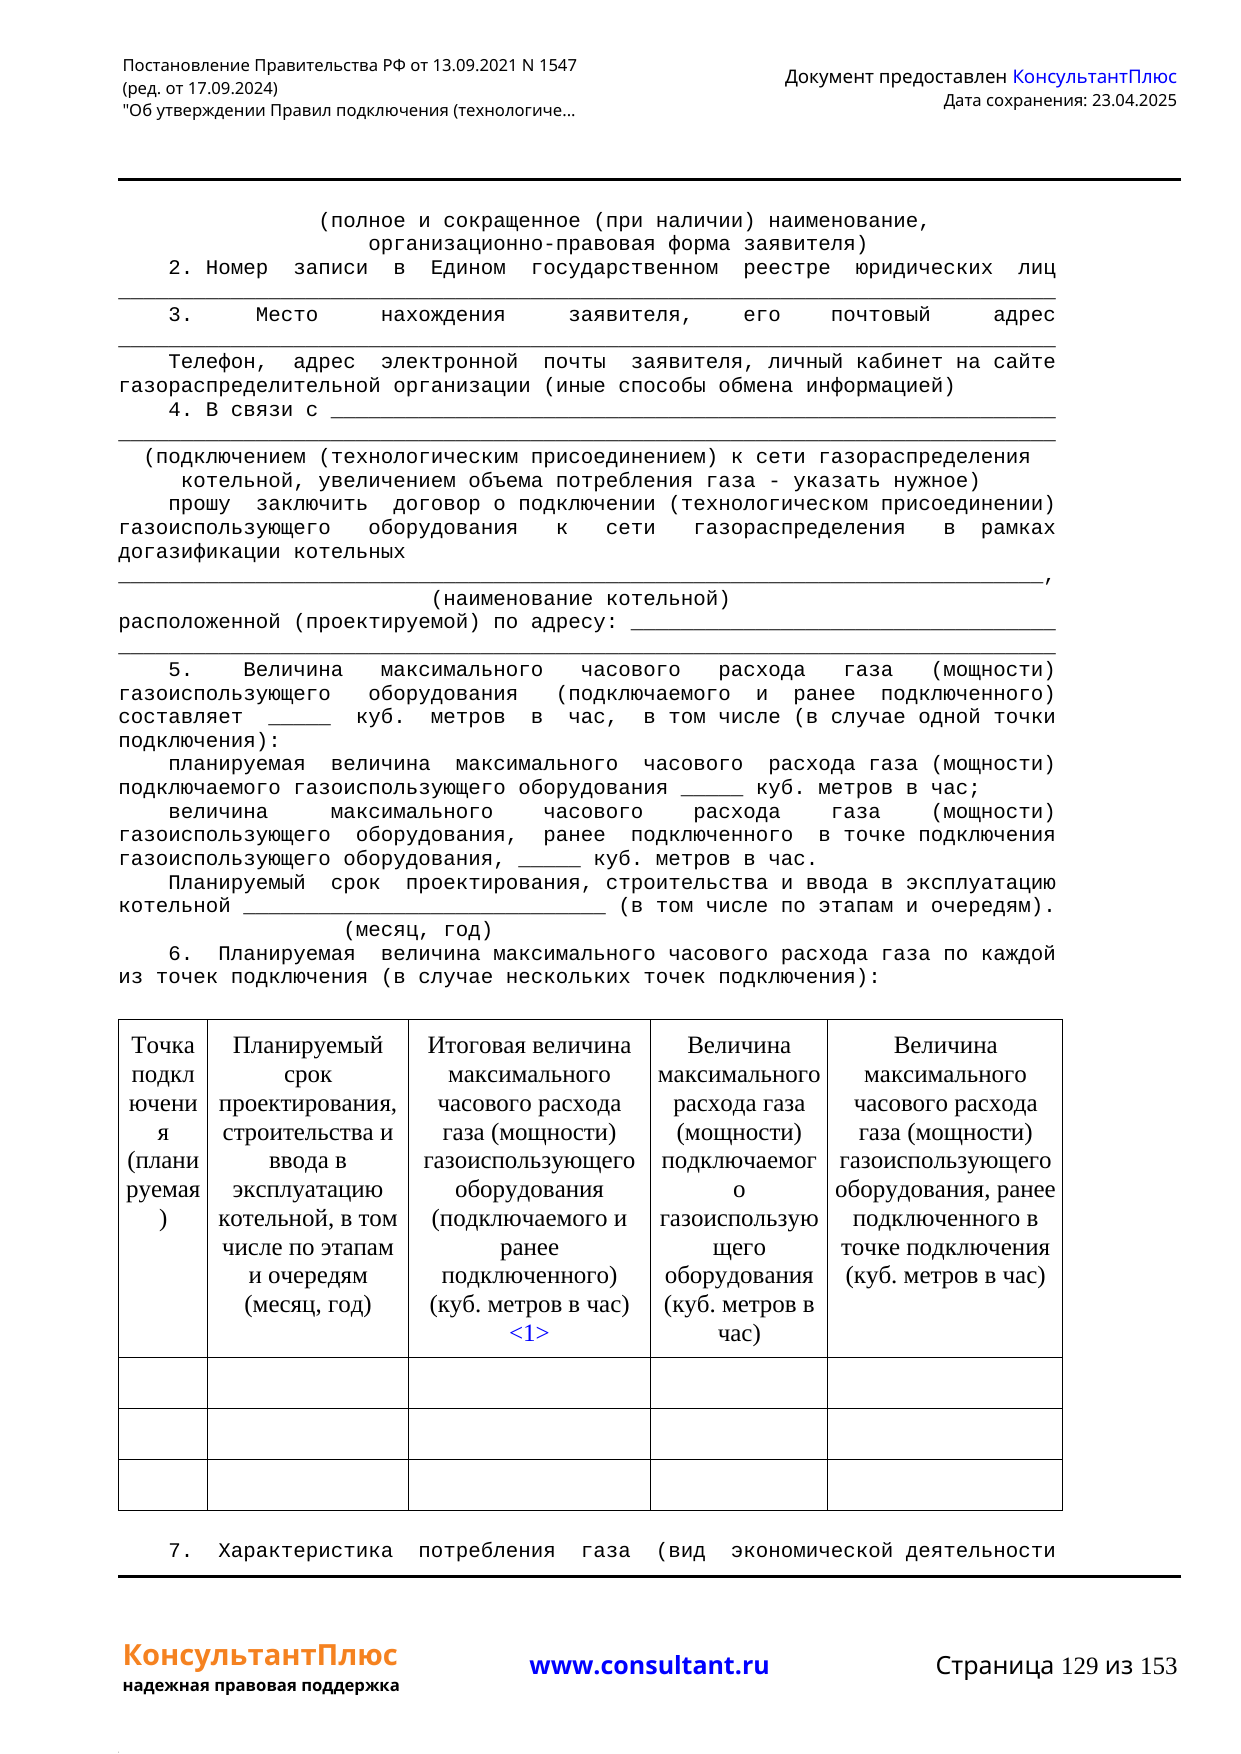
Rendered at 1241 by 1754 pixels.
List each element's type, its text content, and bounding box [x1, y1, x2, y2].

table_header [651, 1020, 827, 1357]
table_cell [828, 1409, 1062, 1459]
text подключаемого газоиспользующего оборудования _____ куб. метров в час; [118, 777, 1181, 801]
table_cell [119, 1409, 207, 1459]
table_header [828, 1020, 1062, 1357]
text (месяц, год) [118, 919, 1181, 943]
text 5. Величина максимального часового расхода газа (мощности) [118, 659, 1181, 682]
text 3. Место нахождения заявителя, его почтовый адрес [118, 304, 1181, 328]
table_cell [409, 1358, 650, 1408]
text газоиспользующего оборудования, _____ куб. метров в час. [118, 848, 1181, 872]
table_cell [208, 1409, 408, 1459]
text планируемая величина максимального часового расхода газа (мощности) [118, 753, 1181, 777]
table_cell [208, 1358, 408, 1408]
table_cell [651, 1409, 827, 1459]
text Планируемый срок проектирования, строительства и ввода в эксплуатацию [118, 872, 1181, 895]
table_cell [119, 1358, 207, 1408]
text организационно-правовая форма заявителя) [118, 233, 1181, 257]
text котельной _____________________________ (в том числе по этапам и очередям). [118, 895, 1181, 919]
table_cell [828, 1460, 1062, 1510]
text (полное и сокращенное (при наличии) наименование, [118, 209, 1181, 233]
text котельной, увеличением объема потребления газа - указать нужное) [118, 470, 1181, 493]
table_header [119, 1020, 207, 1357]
text 2. Номер записи в Едином государственном реестре юридических лиц [118, 257, 1181, 281]
text 6. Планируемая величина максимального часового расхода газа по каждой [118, 943, 1181, 966]
text ___________________________________________________________________________ [118, 281, 1181, 304]
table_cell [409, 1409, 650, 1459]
text догазификации котельных [118, 541, 1181, 564]
text ___________________________________________________________________________ [118, 328, 1181, 351]
text Телефон, адрес электронной почты заявителя, личный кабинет на сайте [118, 351, 1181, 375]
text составляет _____ куб. метров в час, в том числе (в случае одной точки [118, 706, 1181, 730]
text (наименование котельной) [118, 588, 1181, 612]
text ___________________________________________________________________________ [118, 635, 1181, 659]
text прошу заключить договор о подключении (технологическом присоединении) [118, 493, 1181, 517]
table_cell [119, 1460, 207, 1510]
text величина максимального часового расхода газа (мощности) [118, 801, 1181, 824]
text газораспределительной организации (иные способы обмена информацией) [118, 375, 1181, 399]
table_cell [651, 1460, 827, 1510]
text газоиспользующего оборудования к сети газораспределения в рамках [118, 517, 1181, 541]
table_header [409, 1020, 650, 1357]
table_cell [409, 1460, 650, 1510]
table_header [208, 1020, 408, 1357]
text газоиспользующего оборудования, ранее подключенного в точке подключения [118, 824, 1181, 848]
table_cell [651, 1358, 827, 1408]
text из точек подключения (в случае нескольких точек подключения): [118, 966, 1181, 990]
text газоиспользующего оборудования (подключаемого и ранее подключенного) [118, 682, 1181, 706]
text расположенной (проектируемой) по адресу: __________________________________ [118, 612, 1181, 635]
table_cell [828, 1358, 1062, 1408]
text (подключением (технологическим присоединением) к сети газораспределения [118, 446, 1181, 470]
text подключения): [118, 730, 1181, 753]
text 4. В связи с __________________________________________________________ [118, 399, 1181, 422]
text 7. Характеристика потребления газа (вид экономической деятельности [118, 1540, 1181, 1564]
text ___________________________________________________________________________ [118, 422, 1181, 446]
text __________________________________________________________________________, [118, 564, 1181, 588]
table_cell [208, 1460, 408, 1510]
